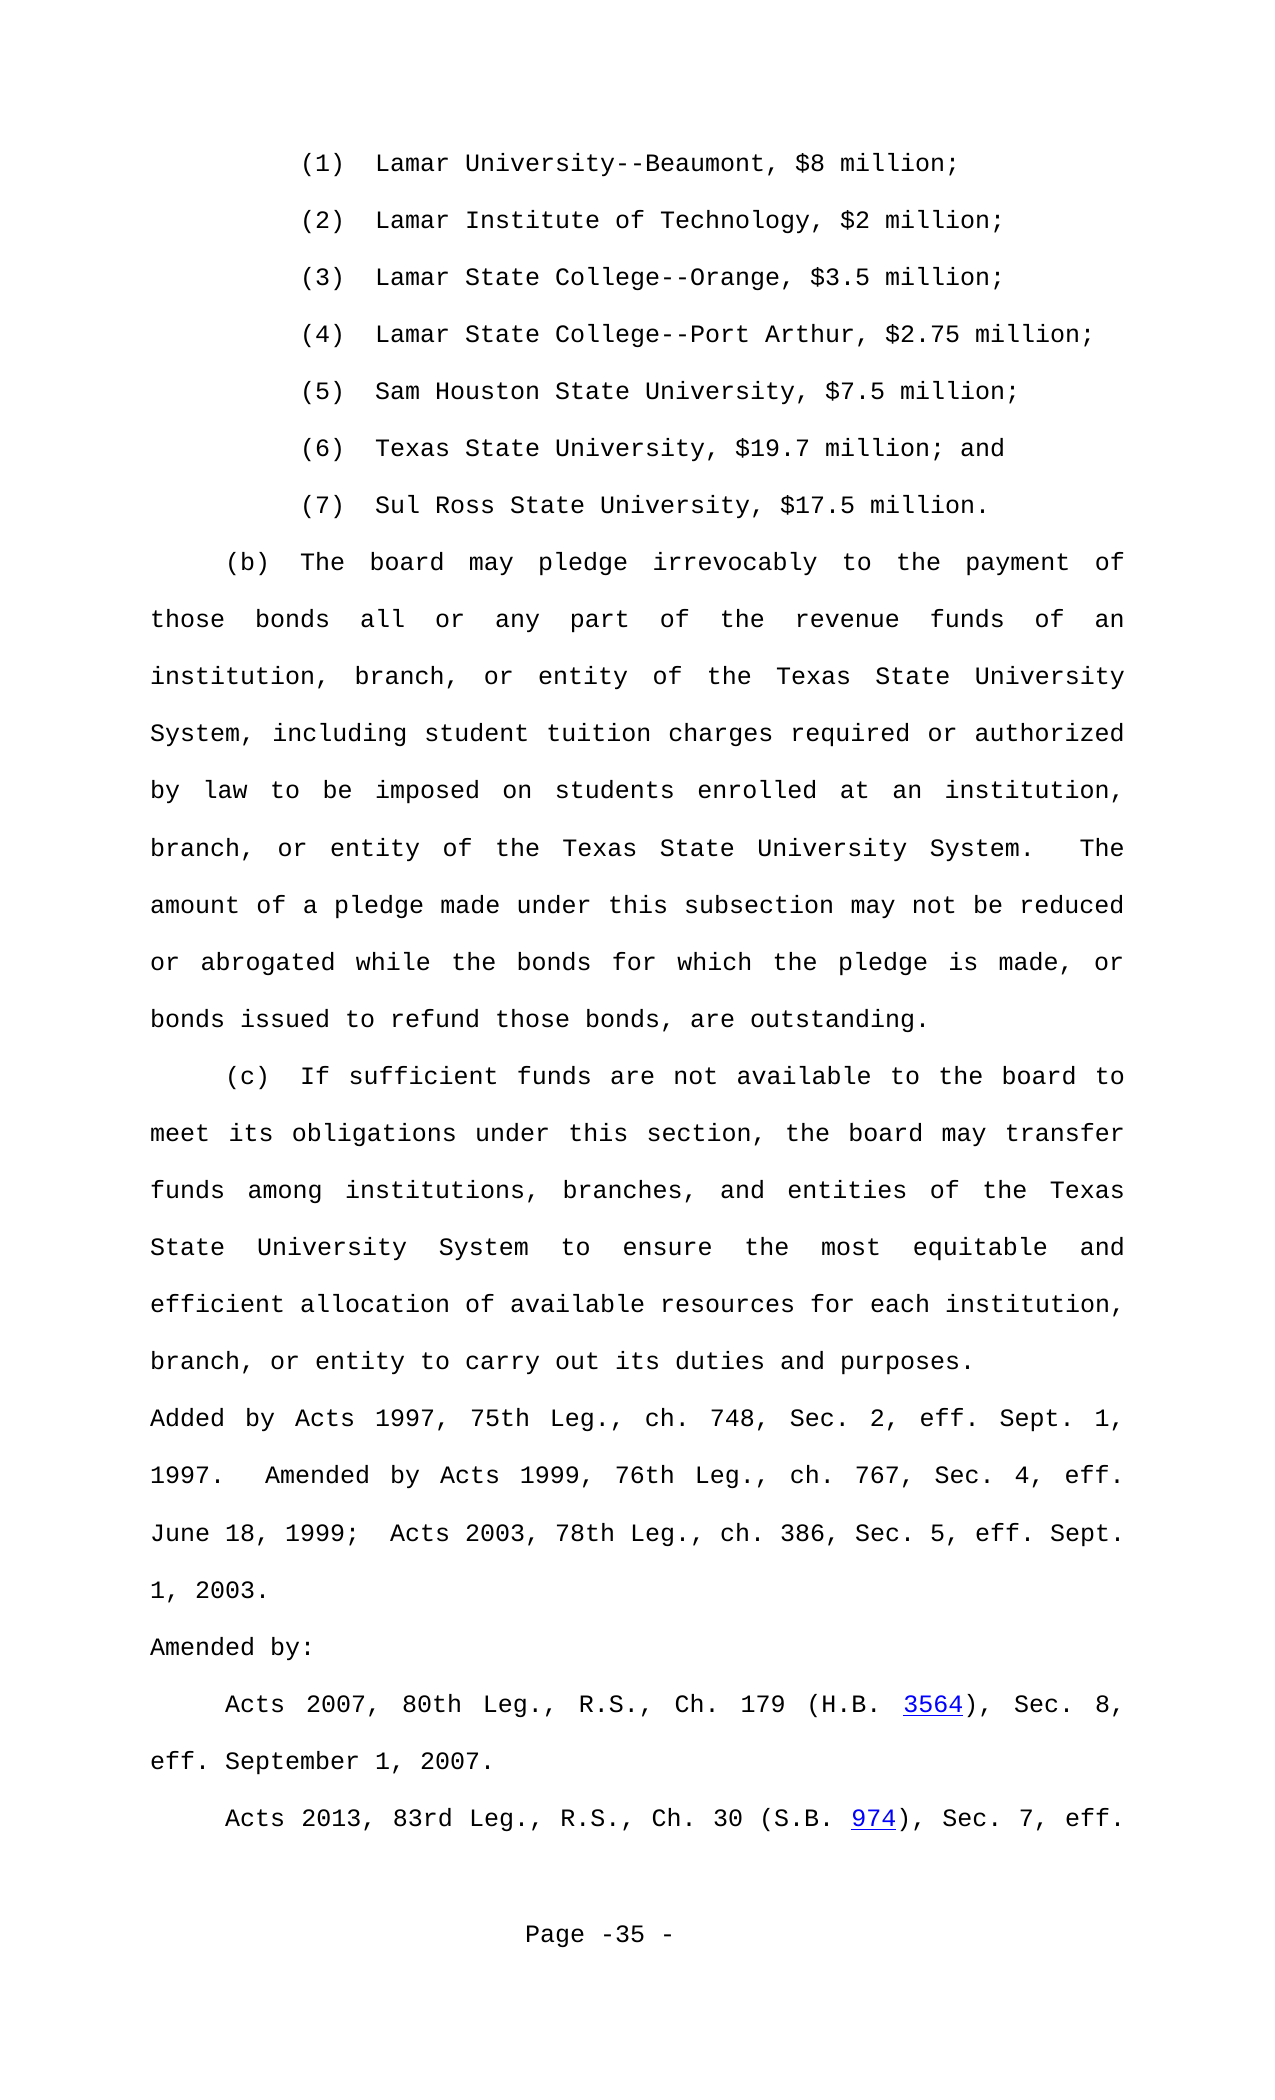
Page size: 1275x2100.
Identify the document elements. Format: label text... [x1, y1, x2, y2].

text (c) If sufficient funds are not available to the board to meet its obligations under this section, the board may transfer funds among institutions, branches, and entities of the Texas State University System to ensure the most equitable and efficient allocation of available resources for each institution, branch, or entity to carry out its duties and purposes. [150, 1063, 1125, 1377]
text (7) Sul Ross State University, $17.5 million. [150, 492, 1125, 521]
text (5) Sam Houston State University, $7.5 million; [150, 378, 1125, 407]
text (b) The board may pledge irrevocably to the payment of those bonds all or any part of the revenue funds of an institution, branch, or entity of the Texas State University System, including student tuition charges required or authorized by law to be imposed on students enrolled at an institution, branch, or entity of the Texas State University System. The amount of a pledge made under this subsection may not be reduced or abrogated while the bonds for which the pledge is made, or bonds issued to refund those bonds, are outstanding. [150, 549, 1125, 1035]
text Amended by: [150, 1634, 1125, 1663]
text (4) Lamar State College--Port Arthur, $2.75 million; [150, 321, 1125, 350]
text (3) Lamar State College--Orange, $3.5 million; [150, 264, 1125, 293]
text (1) Lamar University--Beaumont, $8 million; [150, 150, 1125, 178]
text Acts 2013, 83rd Leg., R.S., Ch. 30 (S.B. 974), Sec. 7, eff. September 1, 2013. [150, 1805, 1125, 1834]
text (2) Lamar Institute of Technology, $2 million; [150, 207, 1125, 236]
text Added by Acts 1997, 75th Leg., ch. 748, Sec. 2, eff. Sept. 1, 1997. Amended by Acts 1999, 76th Leg., ch. 767, Sec. 4, eff. June 18, 1999; Acts 2003, 78th Leg., ch. 386, Sec. 5, eff. Sept. 1, 2003. [150, 1406, 1125, 1606]
text (6) Texas State University, $19.7 million; and [150, 435, 1125, 464]
text Acts 2007, 80th Leg., R.S., Ch. 179 (H.B. 3564), Sec. 8, eff. September 1, 2007. [150, 1691, 1125, 1777]
